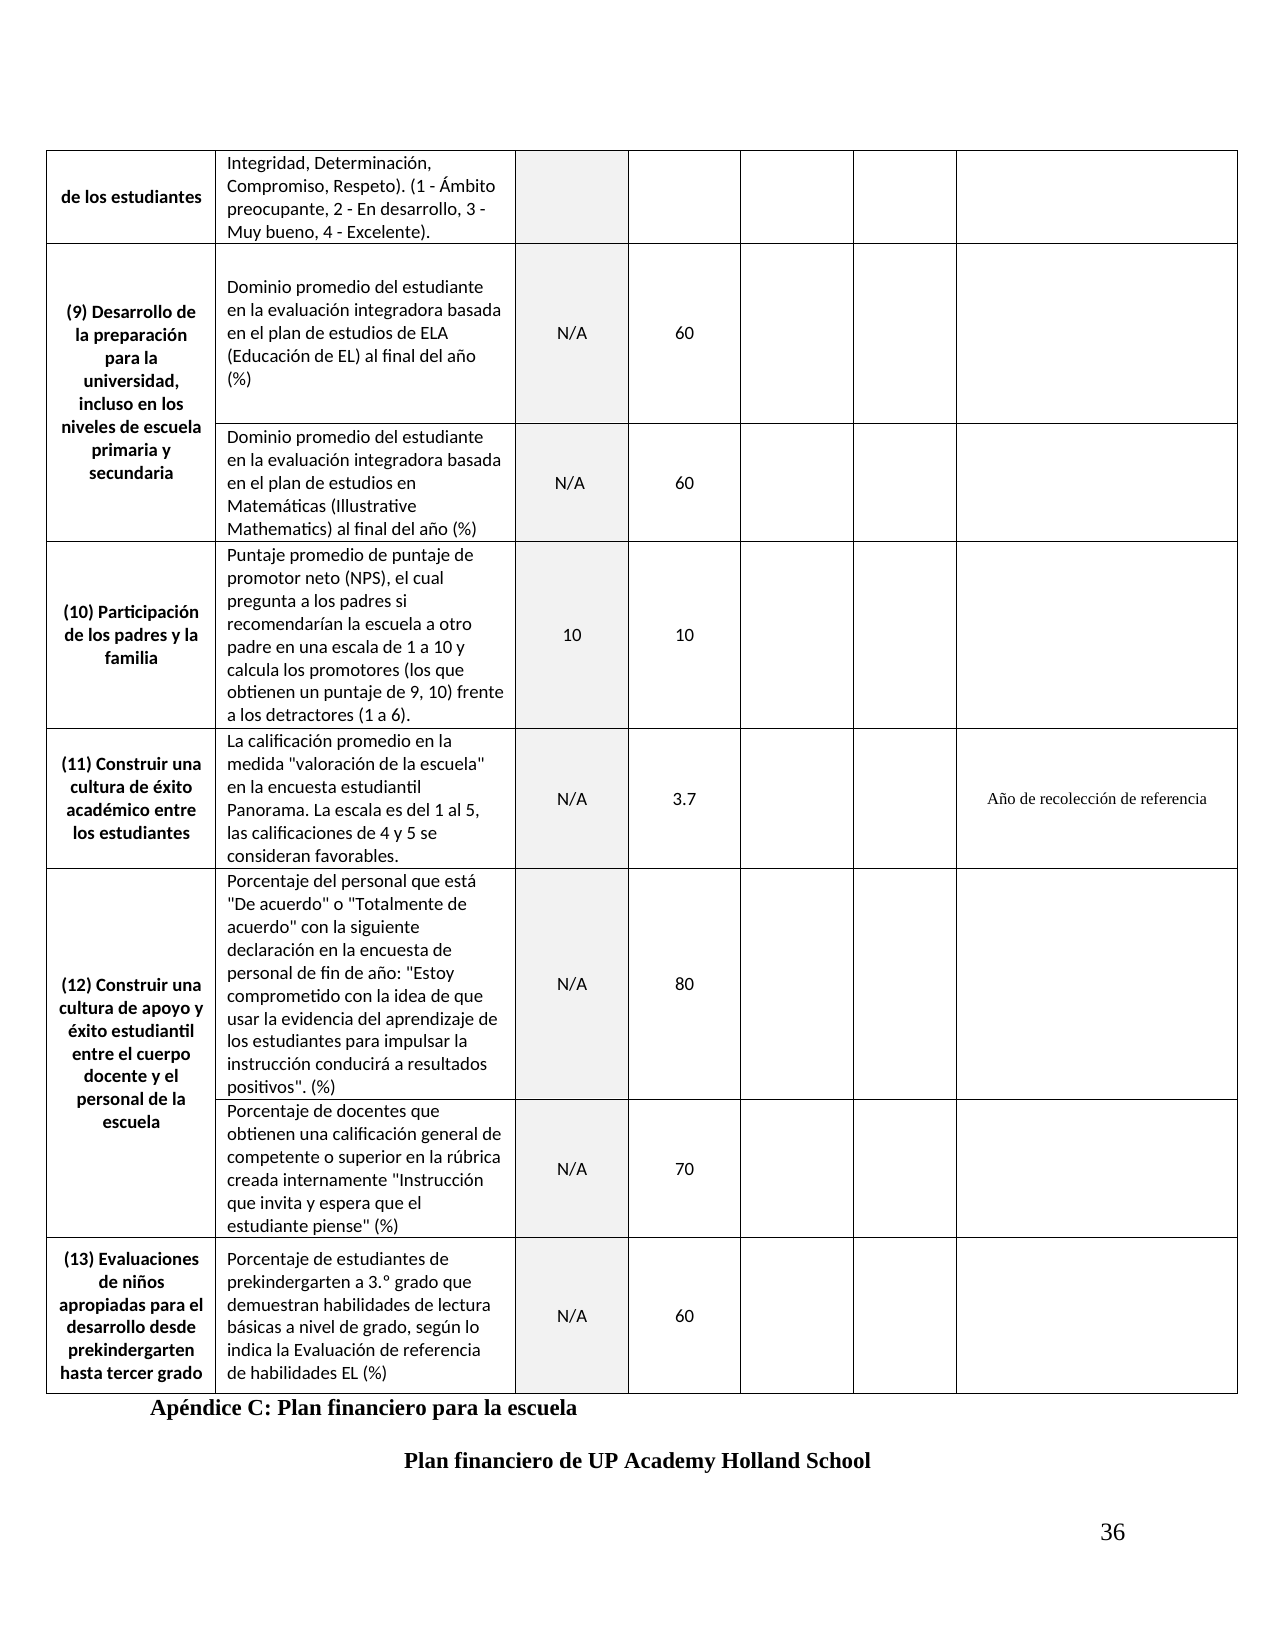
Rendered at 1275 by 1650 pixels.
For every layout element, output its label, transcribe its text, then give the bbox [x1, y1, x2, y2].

table_cell (10) Participación de los padres y la familia [47, 542, 215, 728]
table_cell Porcentaje de estudiantes de prekindergarten a 3.º grado que demuestran habilidades de lectura básicas a nivel de grado, según lo indica la Evaluación de referencia de habilidades EL (%) [216, 1238, 515, 1393]
table_cell 3 [629, 151, 740, 243]
table_cell 80 [629, 869, 740, 1098]
table_cell N/A [516, 244, 628, 422]
table_cell Porcentaje de docentes que obtienen una calificación general de competente o superior en la rúbrica creada internamente "Instrucción que invita y espera que el estudiante piense" (%) [216, 1100, 515, 1237]
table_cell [47, 151, 215, 243]
table_cell [741, 1100, 853, 1237]
table_cell [854, 151, 956, 243]
table_cell [854, 424, 956, 541]
table_cell N/A [516, 729, 628, 868]
table_cell [854, 244, 956, 422]
table_cell N/A [516, 424, 628, 541]
table_cell (11) Construir una cultura de éxito académico entre los estudiantes [47, 729, 215, 868]
table_cell [741, 151, 853, 243]
table_cell [957, 869, 1237, 1098]
text Plan financiero de UP Academy Holland School [150, 1447, 1125, 1473]
table_cell 60 [629, 244, 740, 422]
table_cell (13) Evaluaciones de niños apropiadas para el desarrollo desde prekindergarten hasta tercer grado [47, 1238, 215, 1393]
table_cell [741, 1238, 853, 1393]
table_cell La calificación promedio en la medida "valoración de la escuela" en la encuesta estudiantil Panorama. La escala es del 1 al 5, las calificaciones de 4 y 5 se consideran favorables. [216, 729, 515, 868]
text Apéndice C: Plan financiero para la escuela [150, 1394, 1125, 1421]
table_cell [741, 424, 853, 541]
table_cell 70 [629, 1100, 740, 1237]
table_cell [741, 542, 853, 728]
table_cell [741, 869, 853, 1098]
table_cell N/A [516, 869, 628, 1098]
table_cell [957, 1100, 1237, 1237]
table_cell 10 [629, 542, 740, 728]
table_cell Porcentaje del personal que está "De acuerdo" o "Totalmente de acuerdo" con la siguiente declaración en la encuesta de personal de fin de año: "Estoy comprometido con la idea de que usar la evidencia del aprendizaje de los estudiantes para impulsar la instrucción conducirá a resultados positivos". (%) [216, 869, 515, 1098]
table_cell Dominio promedio del estudiante en la evaluación integradora basada en el plan de estudios en Matemáticas (Illustrative Mathematics) al final del año (%) [216, 424, 515, 541]
table_cell [741, 729, 853, 868]
table_cell Dominio promedio del estudiante en la evaluación integradora basada en el plan de estudios de ELA (Educación de EL) al final del año (%) [216, 244, 515, 422]
table_cell [854, 1238, 956, 1393]
table_cell [854, 542, 956, 728]
table_cell [957, 244, 1237, 422]
table_cell 3.7 [629, 729, 740, 868]
table_cell [854, 869, 956, 1098]
table_cell Puntaje promedio de puntaje de promotor neto (NPS), el cual pregunta a los padres si recomendarían la escuela a otro padre en una escala de 1 a 10 y calcula los promotores (los que obtienen un puntaje de 9, 10) frente a los detractores (1 a 6). [216, 542, 515, 728]
table_cell [957, 151, 1237, 243]
table_cell [854, 1100, 956, 1237]
table_cell 60 [629, 424, 740, 541]
table_cell N/A [516, 1238, 628, 1393]
table_cell (12) Construir una cultura de apoyo y éxito estudiantil entre el cuerpo docente y el personal de la escuela [47, 869, 215, 1237]
table_cell [957, 1238, 1237, 1393]
table_cell [741, 244, 853, 422]
table_cell 10 [516, 542, 628, 728]
table_cell Año de recolección de referencia [957, 729, 1237, 868]
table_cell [216, 151, 515, 243]
table_cell N/A [516, 1100, 628, 1237]
table_cell 2.9 [516, 151, 628, 243]
table_cell (9) Desarrollo de la preparación para la universidad, incluso en los niveles de escuela primaria y secundaria [47, 244, 215, 541]
table_cell 60 [629, 1238, 740, 1393]
table_cell [854, 729, 956, 868]
table_cell [957, 424, 1237, 541]
table_cell [957, 542, 1237, 728]
